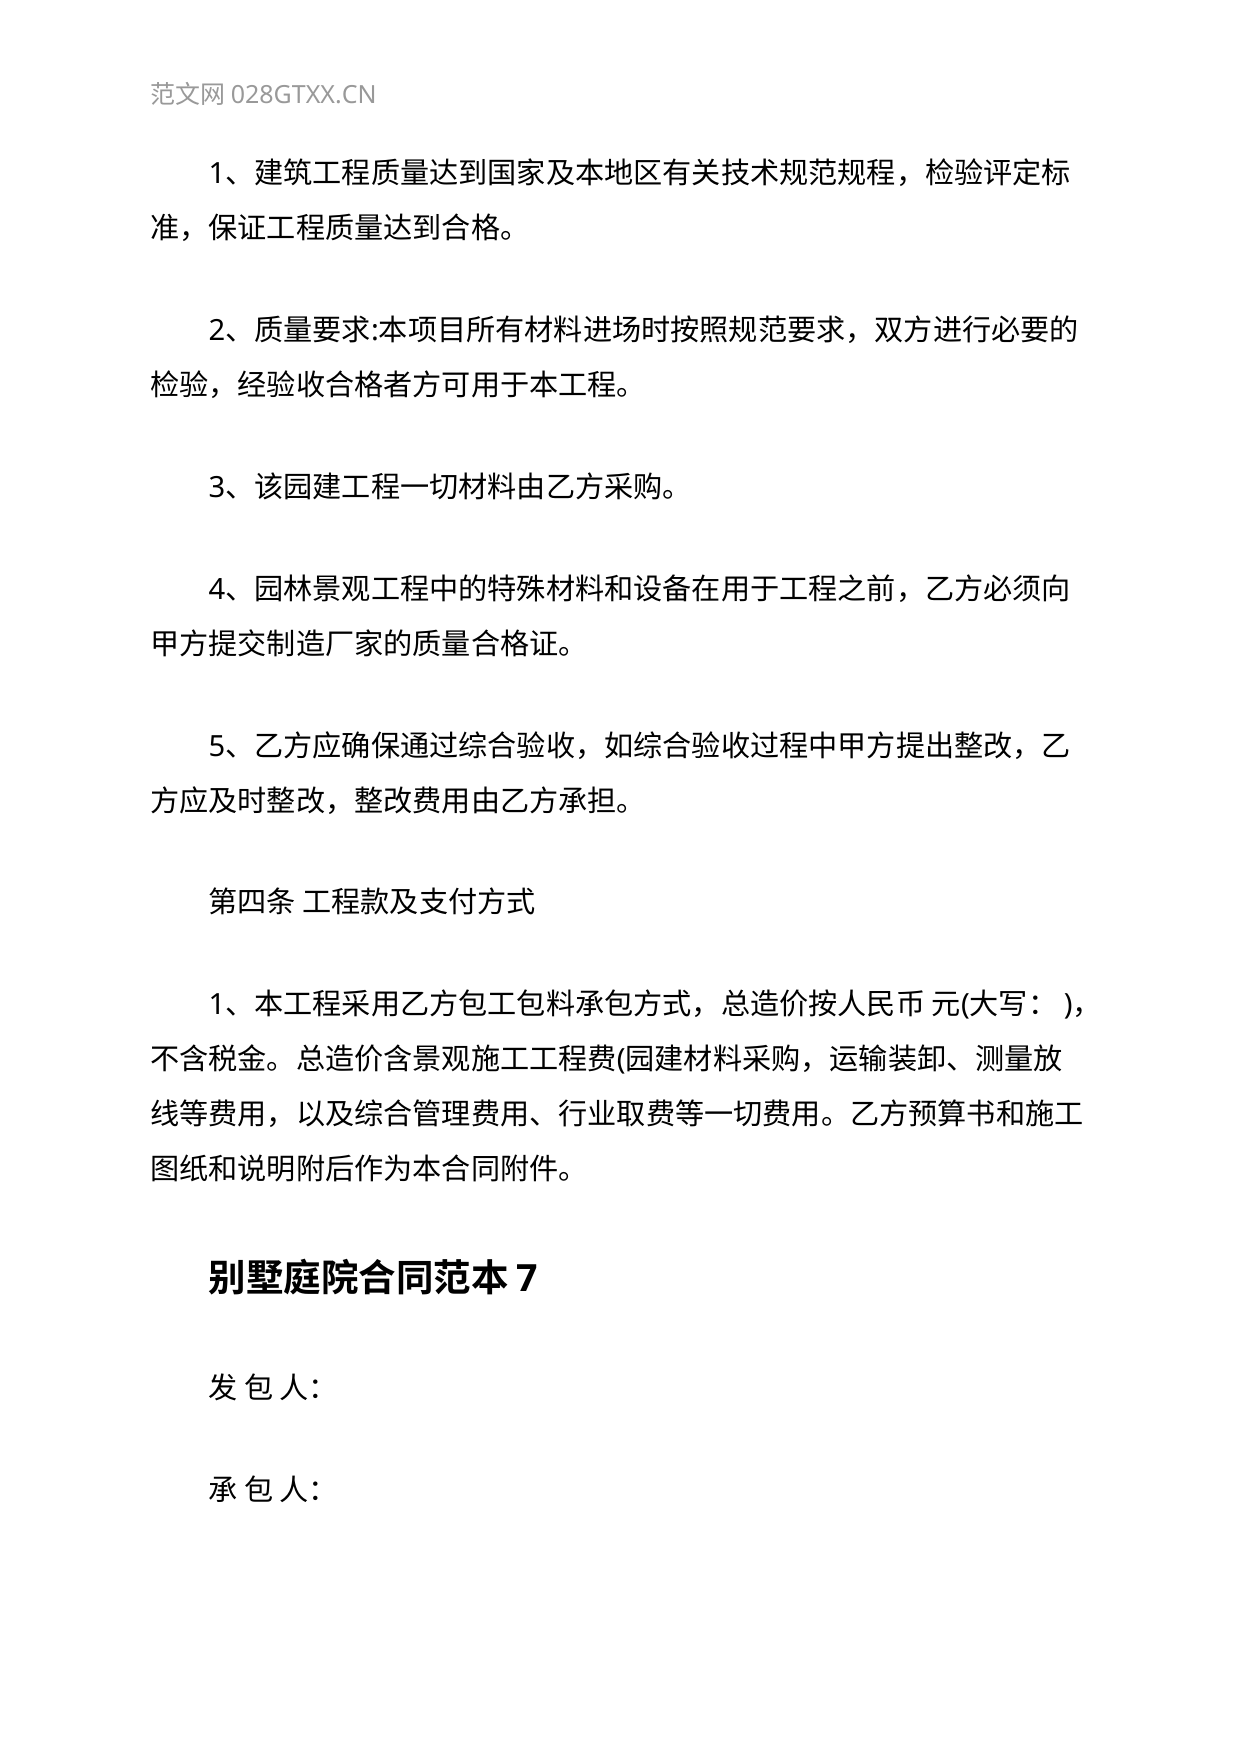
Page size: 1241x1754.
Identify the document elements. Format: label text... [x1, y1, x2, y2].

text 1、建筑工程质量达到国家及本地区有关技术规范规程，检验评定标准，保证工程质量达到合格。 [150, 150, 1090, 247]
text 第四条 工程款及支付方式 [150, 879, 1090, 921]
text 1、本工程采用乙方包工包料承包方式，总造价按人民币 元(大写： )，不含税金。总造价含景观施工工程费(园建材料采购，运输装卸、测量放线等费用，以及综合管理费用、行业取费等一切费用。乙方预算书和施工图纸和说明附后作为本合同附件。 [150, 981, 1090, 1188]
text 3、该园建工程一切材料由乙方采购。 [150, 463, 1090, 506]
text 发 包 人： [150, 1365, 1090, 1407]
text 别墅庭院合同范本7 [150, 1247, 1090, 1302]
text 4、园林景观工程中的特殊材料和设备在用于工程之前，乙方必须向甲方提交制造厂家的质量合格证。 [150, 566, 1090, 663]
text 5、乙方应确保通过综合验收，如综合验收过程中甲方提出整改，乙方应及时整改，整改费用由乙方承担。 [150, 722, 1090, 819]
text 2、质量要求:本项目所有材料进场时按照规范要求，双方进行必要的检验，经验收合格者方可用于本工程。 [150, 307, 1090, 404]
text 承 包 人： [150, 1467, 1090, 1509]
